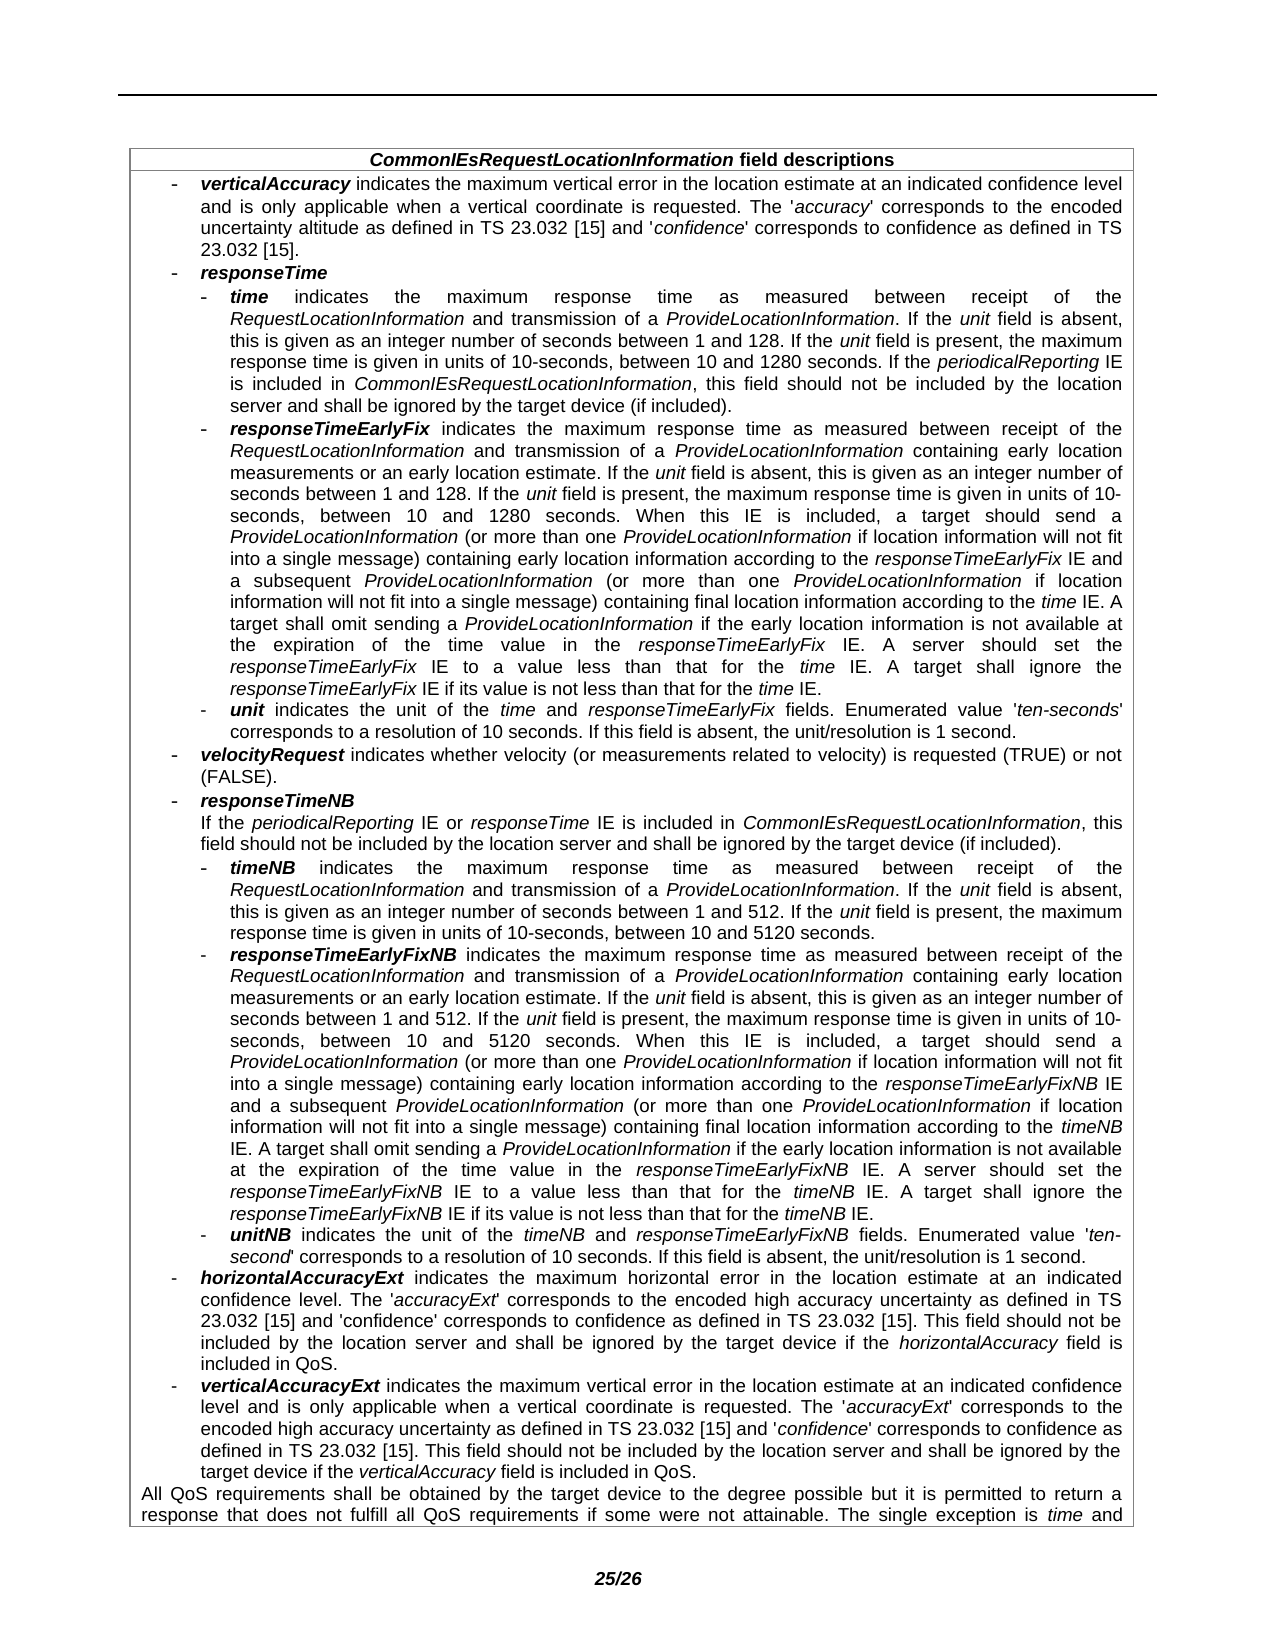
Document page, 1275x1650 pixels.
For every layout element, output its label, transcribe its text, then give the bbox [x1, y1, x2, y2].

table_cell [131, 171, 1133, 1526]
table_header CommonIEsRequestLocationInformation field descriptions [131, 149, 1133, 170]
